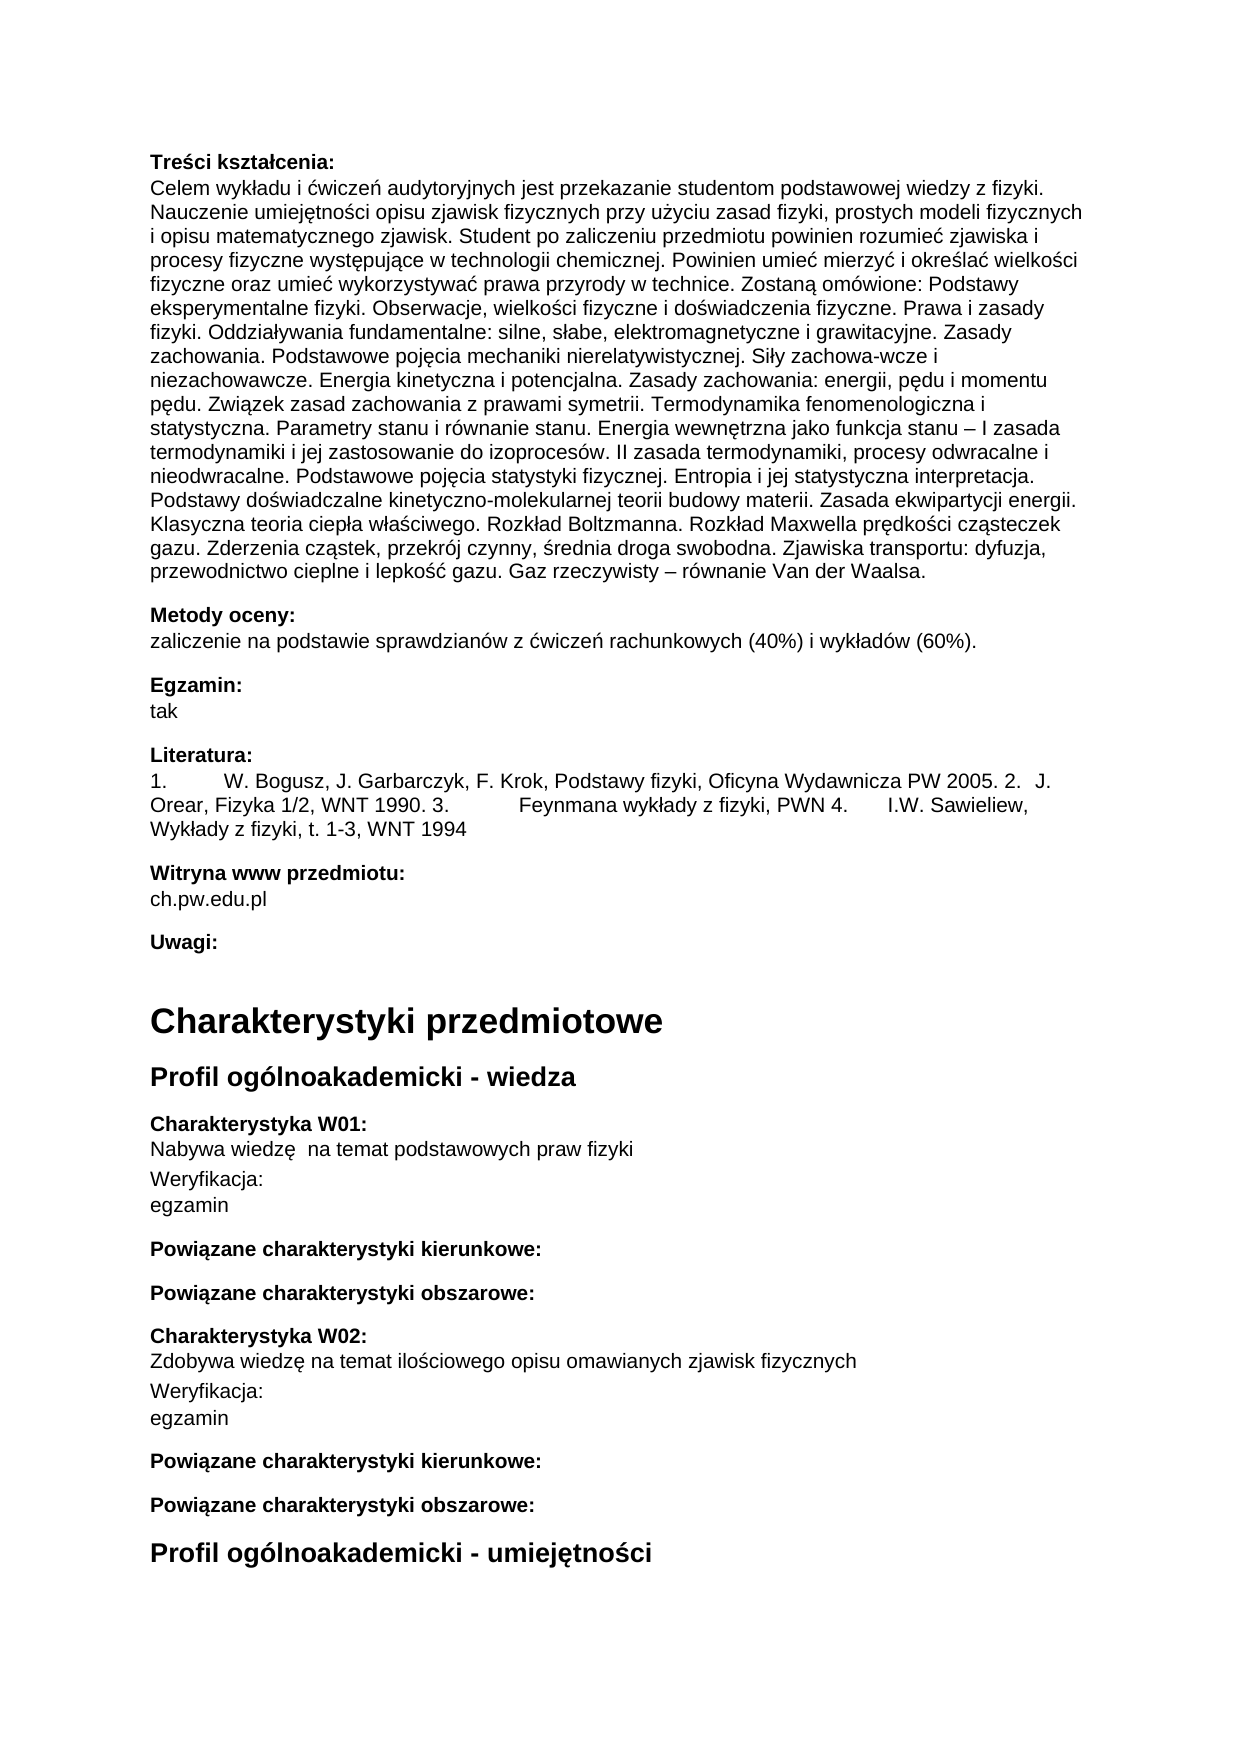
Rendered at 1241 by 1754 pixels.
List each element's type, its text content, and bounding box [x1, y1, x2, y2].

subtitle Profil ogólnoakademicki - wiedza [150, 1061, 1090, 1092]
text ch.pw.edu.pl [150, 886, 1090, 910]
text 1. W. Bogusz, J. Garbarczyk, F. Krok, Podstawy fizyki, Oficyna Wydawnicza PW 2005. 2. J. Orear, Fizyka 1/2, WNT 1990. 3. Feynmana wykłady z fizyki, PWN 4. I.W. Sawieliew, Wykłady z fizyki, t. 1-3, WNT 1994 [150, 769, 1090, 841]
text Treści kształcenia: [150, 150, 1090, 174]
subtitle Charakterystyki przedmiotowe [150, 1000, 1090, 1041]
text Powiązane charakterystyki obszarowe: [150, 1280, 1090, 1304]
text Powiązane charakterystyki kierunkowe: [150, 1237, 1090, 1261]
text Celem wykładu i ćwiczeń audytoryjnych jest przekazanie studentom podstawowej wiedzy z fizyki. Nauczenie umiejętności opisu zjawisk fizycznych przy użyciu zasad fizyki, prostych modeli fizycznych i opisu matematycznego zjawisk. Student po zaliczeniu przedmiotu powinien rozumieć zjawiska i procesy fizyczne występujące w technologii chemicznej. Powinien umieć mierzyć i określać wielkości fizyczne oraz umieć wykorzystywać prawa przyrody w technice. Zostaną omówione: Podstawy eksperymentalne fizyki. Obserwacje, wielkości fizyczne i doświadczenia fizyczne. Prawa i zasady fizyki. Oddziaływania fundamentalne: silne, słabe, elektromagnetyczne i grawitacyjne. Zasady zachowania. Podstawowe pojęcia mechaniki nierelatywistycznej. Siły zachowa-wcze i niezachowawcze. Energia kinetyczna i potencjalna. Zasady zachowania: energii, pędu i momentu pędu. Związek zasad zachowania z prawami symetrii. Termodynamika fenomenologiczna i statystyczna. Parametry stanu i równanie stanu. Energia wewnętrzna jako funkcja stanu – I zasada termodynamiki i jej zastosowanie do izoprocesów. II zasada termodynamiki, procesy odwracalne i nieodwracalne. Podstawowe pojęcia statystyki fizycznej. Entropia i jej statystyczna interpretacja. Podstawy doświadczalne kinetyczno-molekularnej teorii budowy materii. Zasada ekwipartycji energii. Klasyczna teoria ciepła właściwego. Rozkład Boltzmanna. Rozkład Maxwella prędkości cząsteczek gazu. Zderzenia cząstek, przekrój czynny, średnia droga swobodna. Zjawiska transportu: dyfuzja, przewodnictwo cieplne i lepkość gazu. Gaz rzeczywisty – równanie Van der Waalsa. [150, 176, 1090, 583]
text Uwagi: [150, 930, 1090, 954]
text Zdobywa wiedzę na temat ilościowego opisu omawianych zjawisk fizycznych [150, 1349, 1090, 1373]
text egzamin [150, 1193, 1090, 1217]
text Weryfikacja: [150, 1379, 1090, 1403]
text Literatura: [150, 743, 1090, 767]
text zaliczenie na podstawie sprawdzianów z ćwiczeń rachunkowych (40%) i wykładów (60%). [150, 629, 1090, 653]
text tak [150, 699, 1090, 723]
text Metody oceny: [150, 603, 1090, 627]
subtitle Profil ogólnoakademicki - umiejętności [150, 1537, 1090, 1568]
text egzamin [150, 1405, 1090, 1429]
text Nabywa wiedzę na temat podstawowych praw fizyki [150, 1137, 1090, 1161]
text Powiązane charakterystyki kierunkowe: [150, 1449, 1090, 1473]
text Weryfikacja: [150, 1167, 1090, 1191]
text Charakterystyka W02: [150, 1324, 1090, 1348]
text Powiązane charakterystyki obszarowe: [150, 1493, 1090, 1517]
text Egzamin: [150, 673, 1090, 697]
text Witryna www przedmiotu: [150, 860, 1090, 884]
text Charakterystyka W01: [150, 1112, 1090, 1136]
